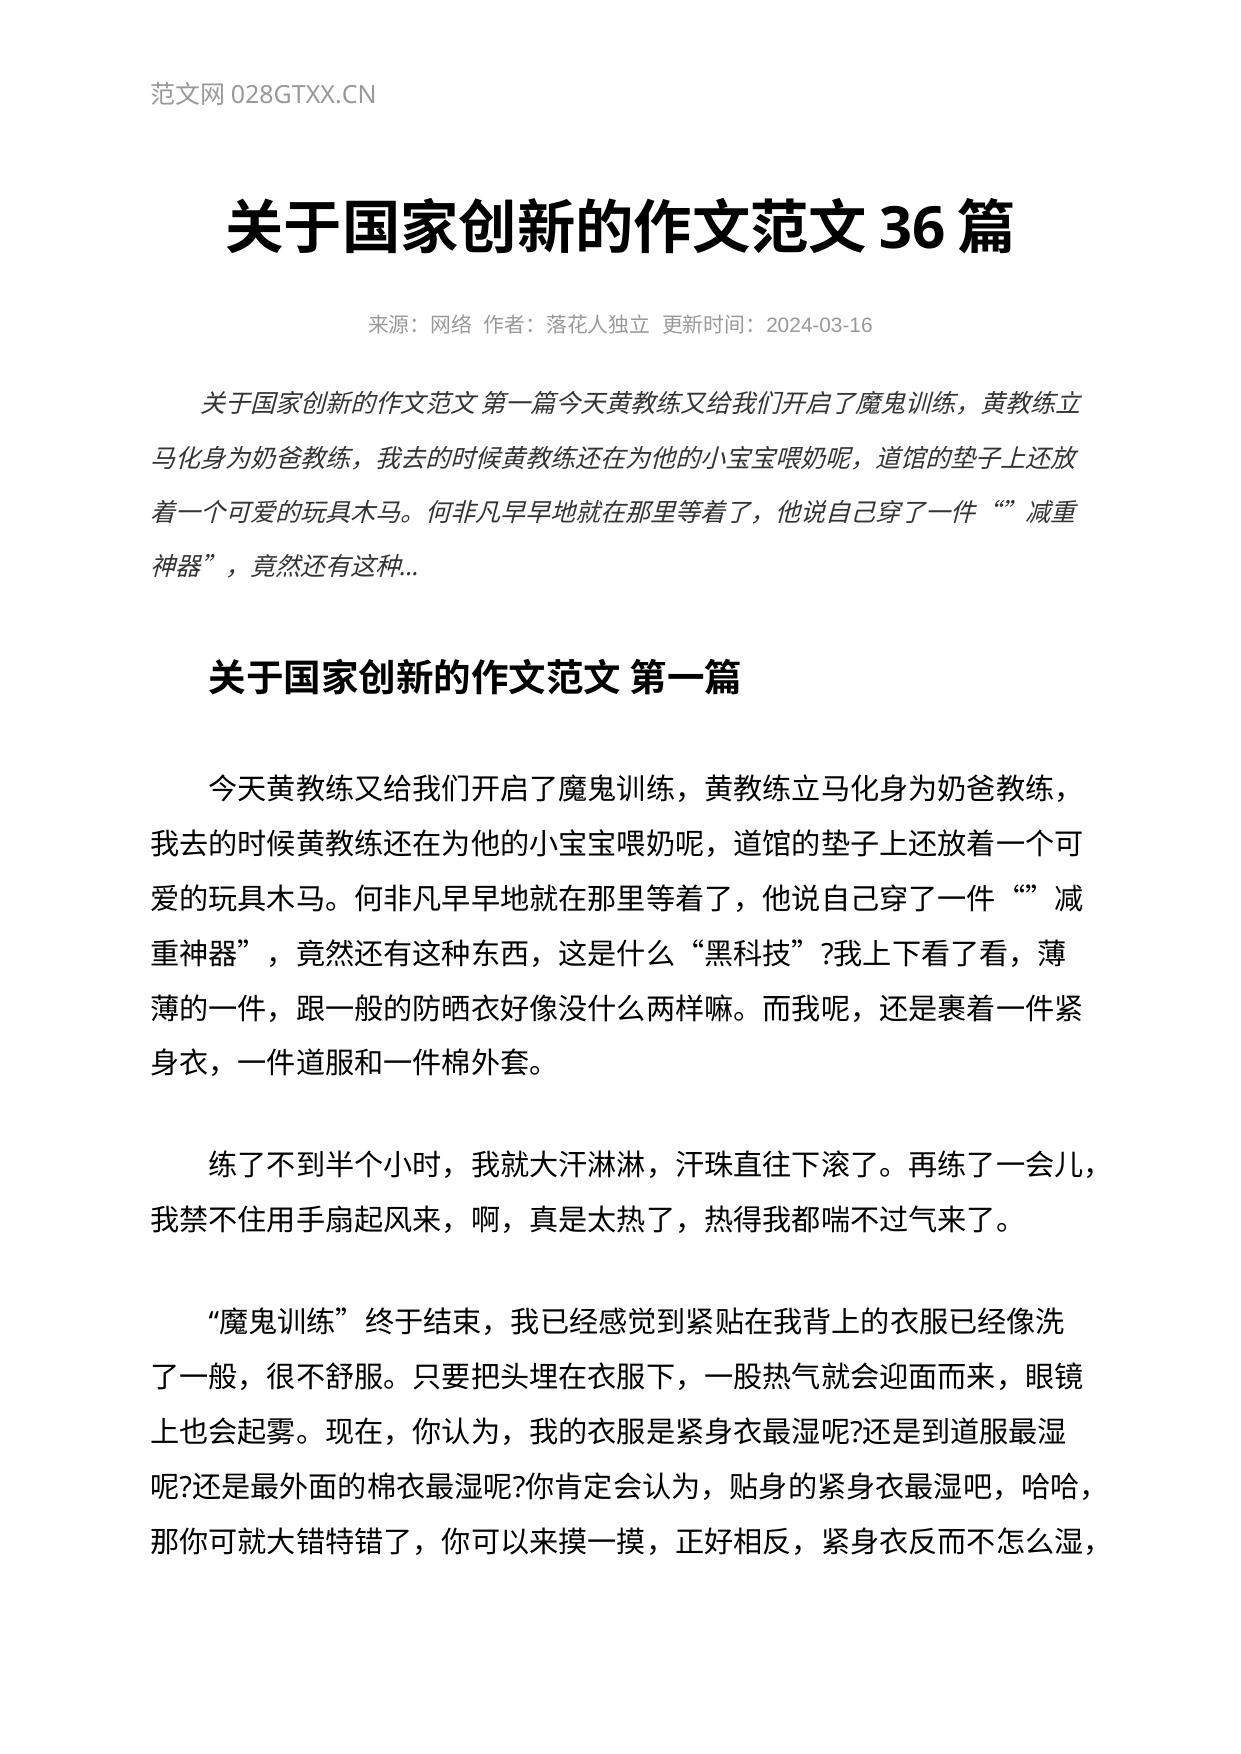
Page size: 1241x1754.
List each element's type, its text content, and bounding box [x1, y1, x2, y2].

subtitle 关于国家创新的作文范文36篇 [150, 181, 1090, 266]
text 关于国家创新的作文范文 第一篇今天黄教练又给我们开启了魔鬼训练，黄教练立马化身为奶爸教练，我去的时候黄教练还在为他的小宝宝喂奶呢，道馆的垫子上还放着一个可爱的玩具木马。何非凡早早地就在那里等着了，他说自己穿了一件“”减重神器”，竟然还有这种... [150, 384, 1090, 583]
text 关于国家创新的作文范文 第一篇 [150, 648, 1090, 702]
text 练了不到半个小时，我就大汗淋淋，汗珠直往下滚了。再练了一会儿，我禁不住用手扇起风来，啊，真是太热了，热得我都喘不过气来了。 [150, 1142, 1090, 1239]
text 今天黄教练又给我们开启了魔鬼训练，黄教练立马化身为奶爸教练，我去的时候黄教练还在为他的小宝宝喂奶呢，道馆的垫子上还放着一个可爱的玩具木马。何非凡早早地就在那里等着了，他说自己穿了一件“”减重神器”，竟然还有这种东西，这是什么“黑科技”?我上下看了看，薄薄的一件，跟一般的防晒衣好像没什么两样嘛。而我呢，还是裹着一件紧身衣，一件道服和一件棉外套。 [150, 766, 1090, 1082]
text 来源：网络 作者：落花人独立 更新时间：2024-03-16 [150, 313, 1090, 337]
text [150, 1298, 1090, 1561]
